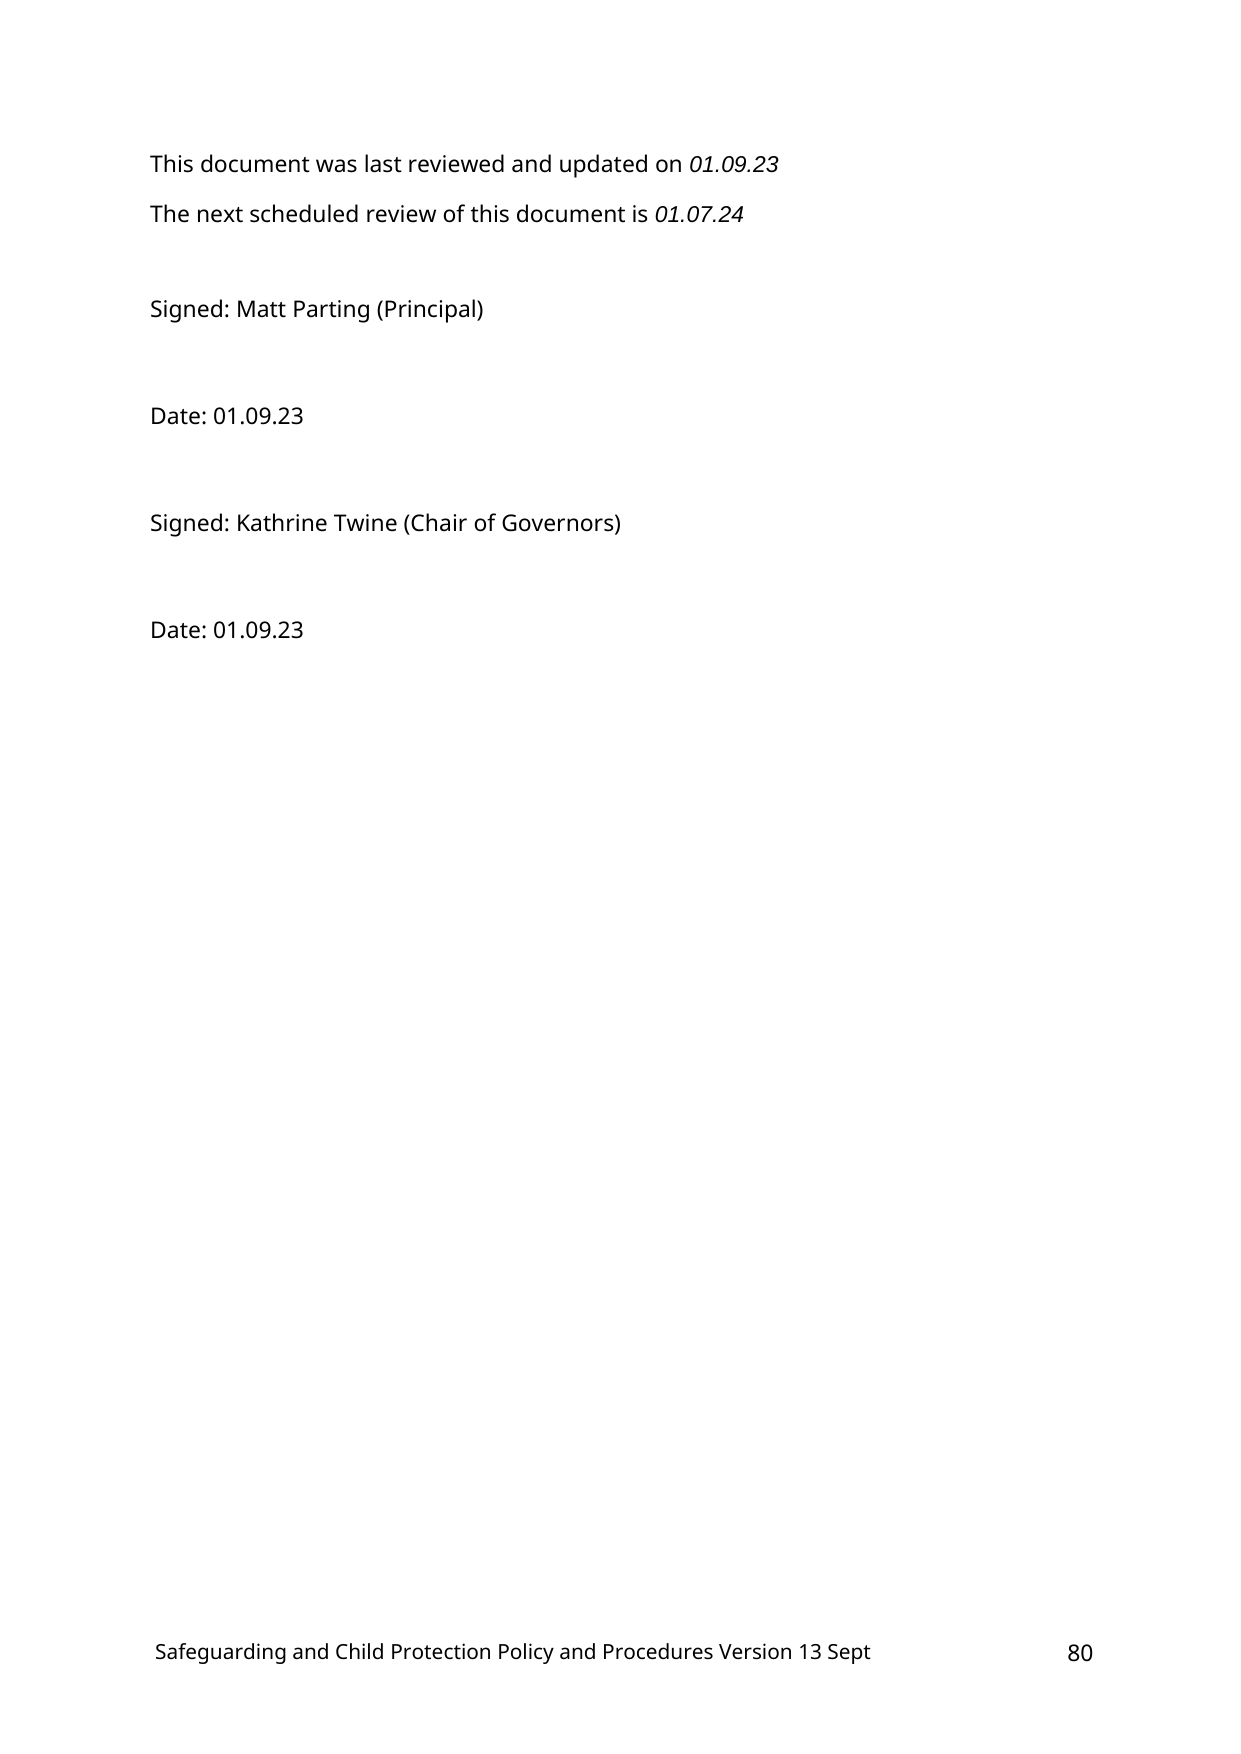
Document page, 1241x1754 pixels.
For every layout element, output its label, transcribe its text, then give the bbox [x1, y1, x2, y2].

text Signed: Kathrine Twine (Chair of Governors) [150, 507, 1180, 538]
text This document was last reviewed and updated on 01.09.23 [150, 148, 1180, 179]
text Date: 01.09.23 [150, 400, 1180, 431]
text The next scheduled review of this document is 01.07.24 [150, 197, 1180, 229]
text Date: 01.09.23 [150, 614, 1180, 645]
text Signed: Matt Parting (Principal) [150, 293, 1180, 325]
